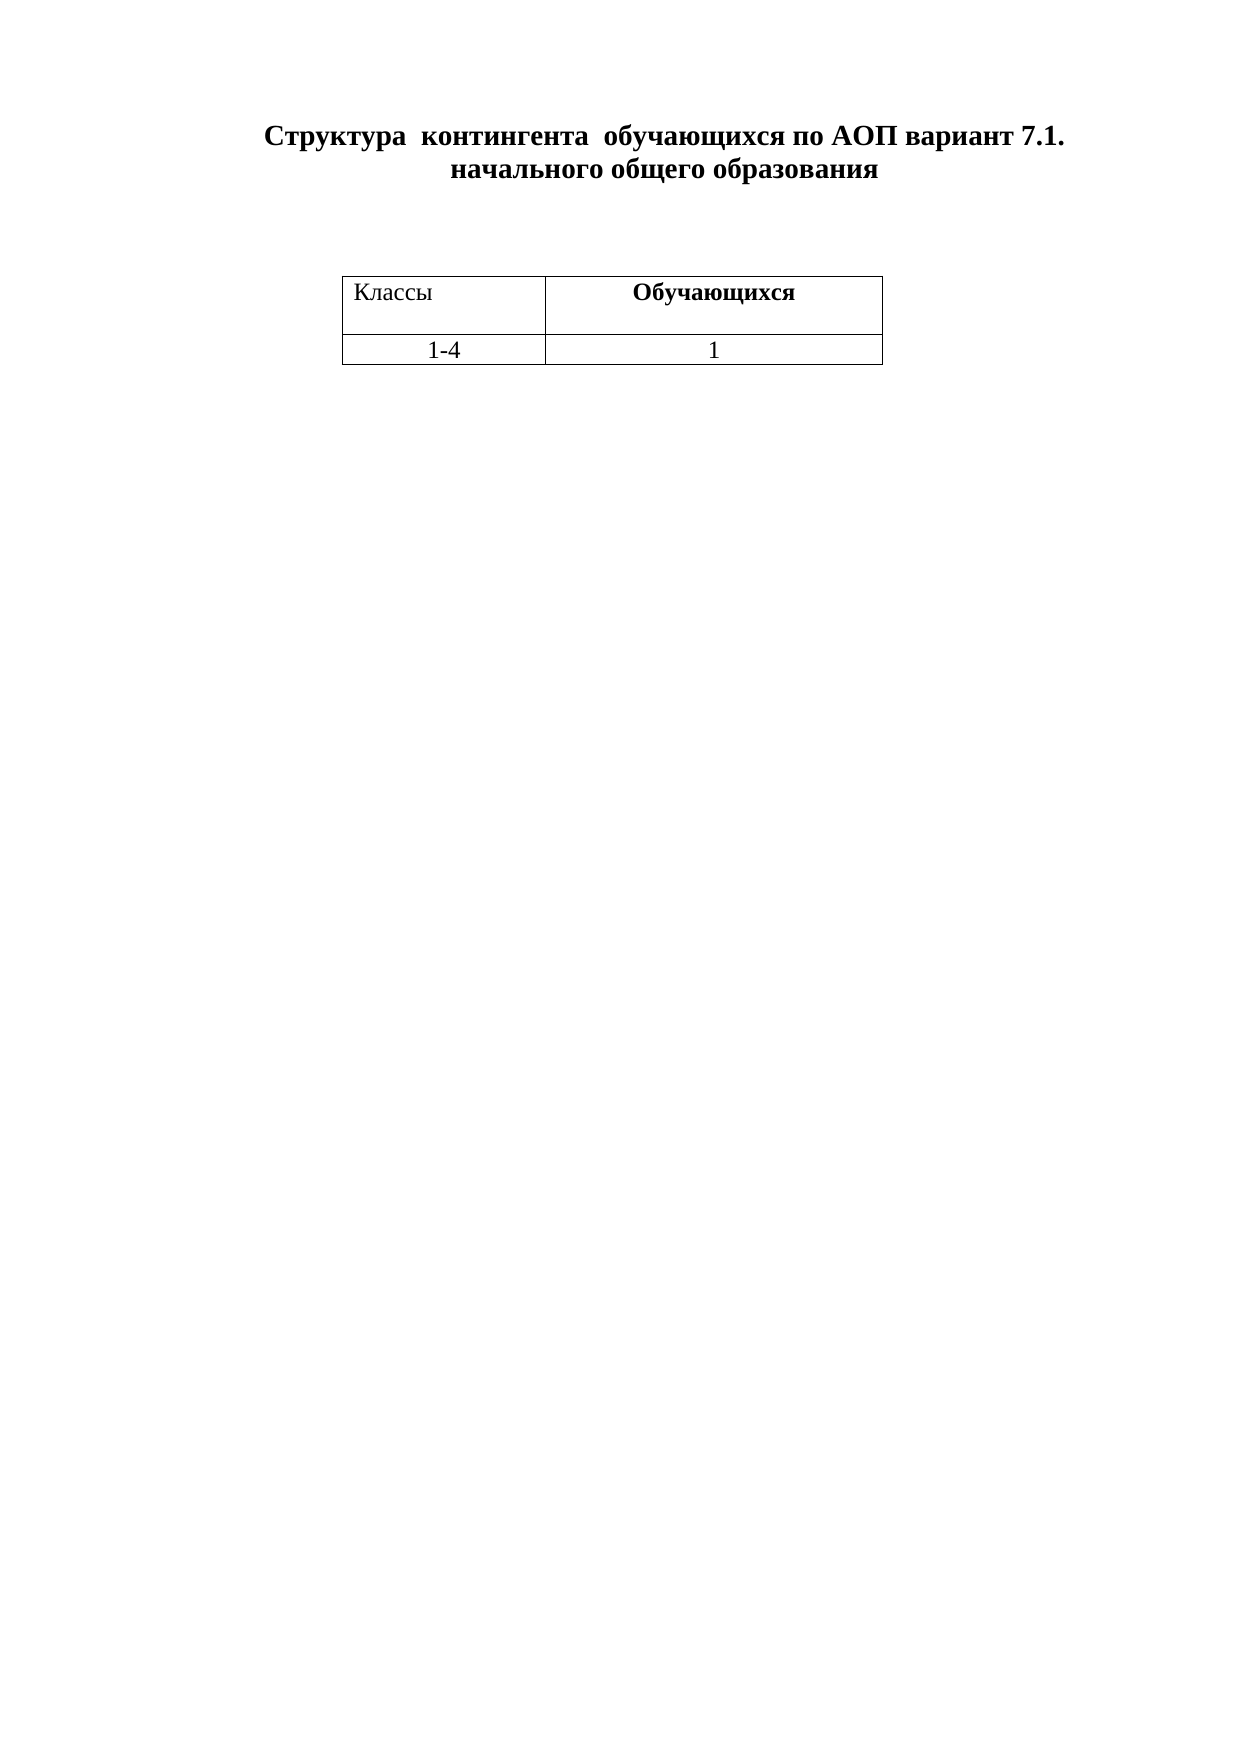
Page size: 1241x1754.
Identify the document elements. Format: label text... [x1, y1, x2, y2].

text Структура контингента обучающихся по АОП вариант 7.1. [177, 118, 1152, 152]
table_header Классы [343, 277, 545, 334]
table_header Обучающихся [546, 277, 882, 334]
table_cell 1 [546, 335, 882, 364]
table_cell 1-4 [343, 335, 545, 364]
text начального общего образования [177, 152, 1152, 185]
